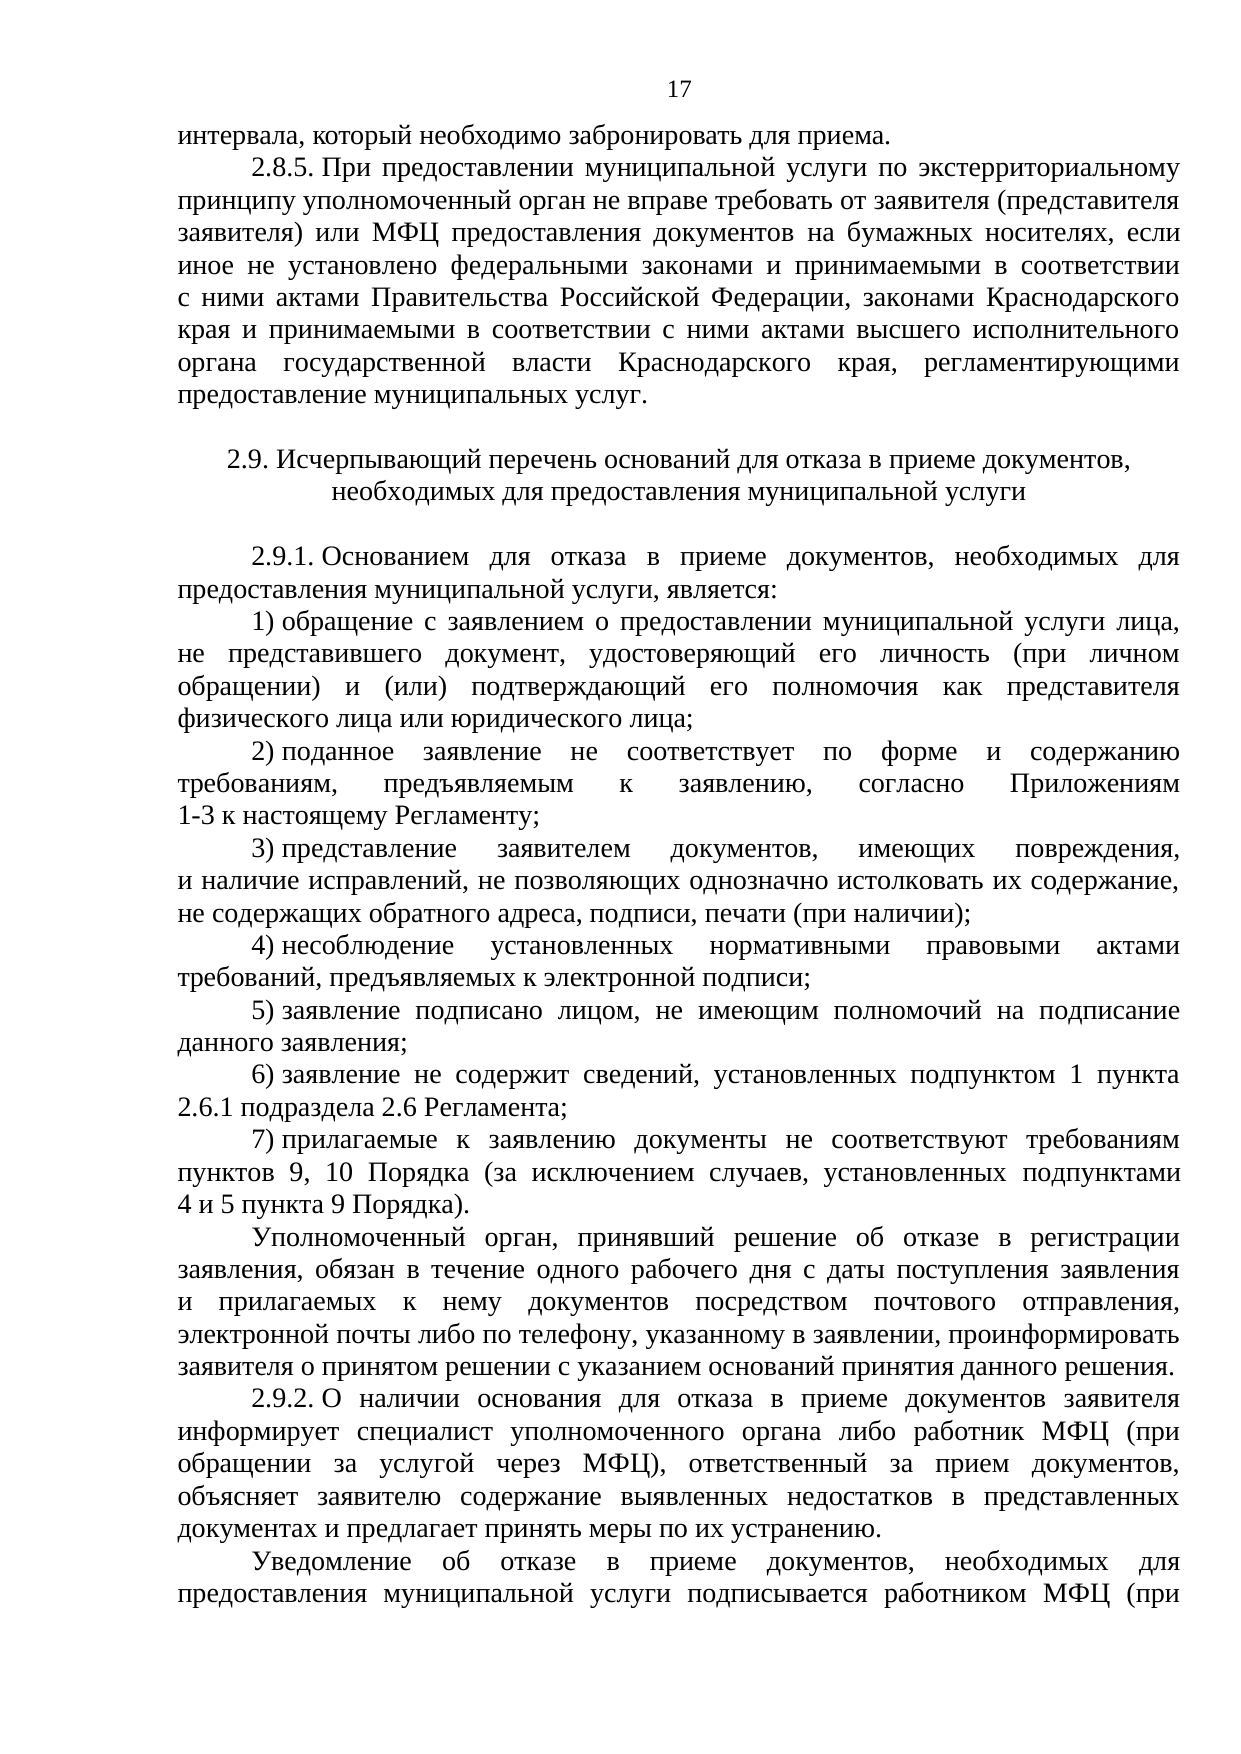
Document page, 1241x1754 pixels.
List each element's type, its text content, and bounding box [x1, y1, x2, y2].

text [177, 1543, 1181, 1608]
text 2.8.5. При предоставлении муниципальной услуги по экстерриториальному принципу уполномоченный орган не вправе требовать от заявителя (представителя заявителя) или МФЦ предоставления документов на бумажных носителях, если иное не установлено федеральными законами и принимаемыми в соответствии с ними актами Правительства Российской Федерации, законами Краснодарского края и принимаемыми в соответствии с ними актами высшего исполнительного органа государственной власти Краснодарского края, регламентирующими предоставление муниципальных услуг. [177, 151, 1181, 410]
text Уполномоченный орган, принявший решение об отказе в регистрации заявления, обязан в течение одного рабочего дня с даты поступления заявления и прилагаемых к нему документов посредством почтового отправления, электронной почты либо по телефону, указанному в заявлении, проинформировать заявителя о принятом решении с указанием оснований принятия данного решения. [177, 1219, 1181, 1382]
text 3) представление заявителем документов, имеющих повреждения, и наличие исправлений, не позволяющих однозначно истолковать их содержание, не содержащих обратного адреса, подписи, печати (при наличии); [177, 831, 1181, 928]
text 2.9.1. Основанием для отказа в приеме документов, необходимых для предоставления муниципальной услуги, является: [177, 539, 1181, 604]
text 6) заявление не содержит сведений, установленных подпунктом 1 пункта 2.6.1 подраздела 2.6 Регламента; [177, 1058, 1181, 1122]
text 4) несоблюдение установленных нормативными правовыми актами требований, предъявляемых к электронной подписи; [177, 928, 1181, 993]
text 2.9.2. О наличии основания для отказа в приеме документов заявителя информирует специалист уполномоченного органа либо работник МФЦ (при обращении за услугой через МФЦ), ответственный за прием документов, объясняет заявителю содержание выявленных недостатков в представленных документах и предлагает принять меры по их устранению. [177, 1382, 1181, 1543]
text 2.9. Исчерпывающий перечень оснований для отказа в приеме документов, необходимых для предоставления муниципальной услуги [177, 442, 1181, 507]
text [177, 118, 1181, 151]
text 5) заявление подписано лицом, не имеющим полномочий на подписание данного заявления; [177, 993, 1181, 1058]
text 1) обращение с заявлением о предоставлении муниципальной услуги лица, не представившего документ, удостоверяющий его личность (при личном обращении) и (или) подтверждающий его полномочия как представителя физического лица или юридического лица; [177, 604, 1181, 734]
text 2) поданное заявление не соответствует по форме и содержанию требованиям, предъявляемым к заявлению, согласно Приложениям 1-3 к настоящему Регламенту; [177, 734, 1181, 831]
text 7) прилагаемые к заявлению документы не соответствуют требованиям пунктов 9, 10 Порядка (за исключением случаев, установленных подпунктами 4 и 5 пункта 9 Порядка). [177, 1122, 1181, 1219]
